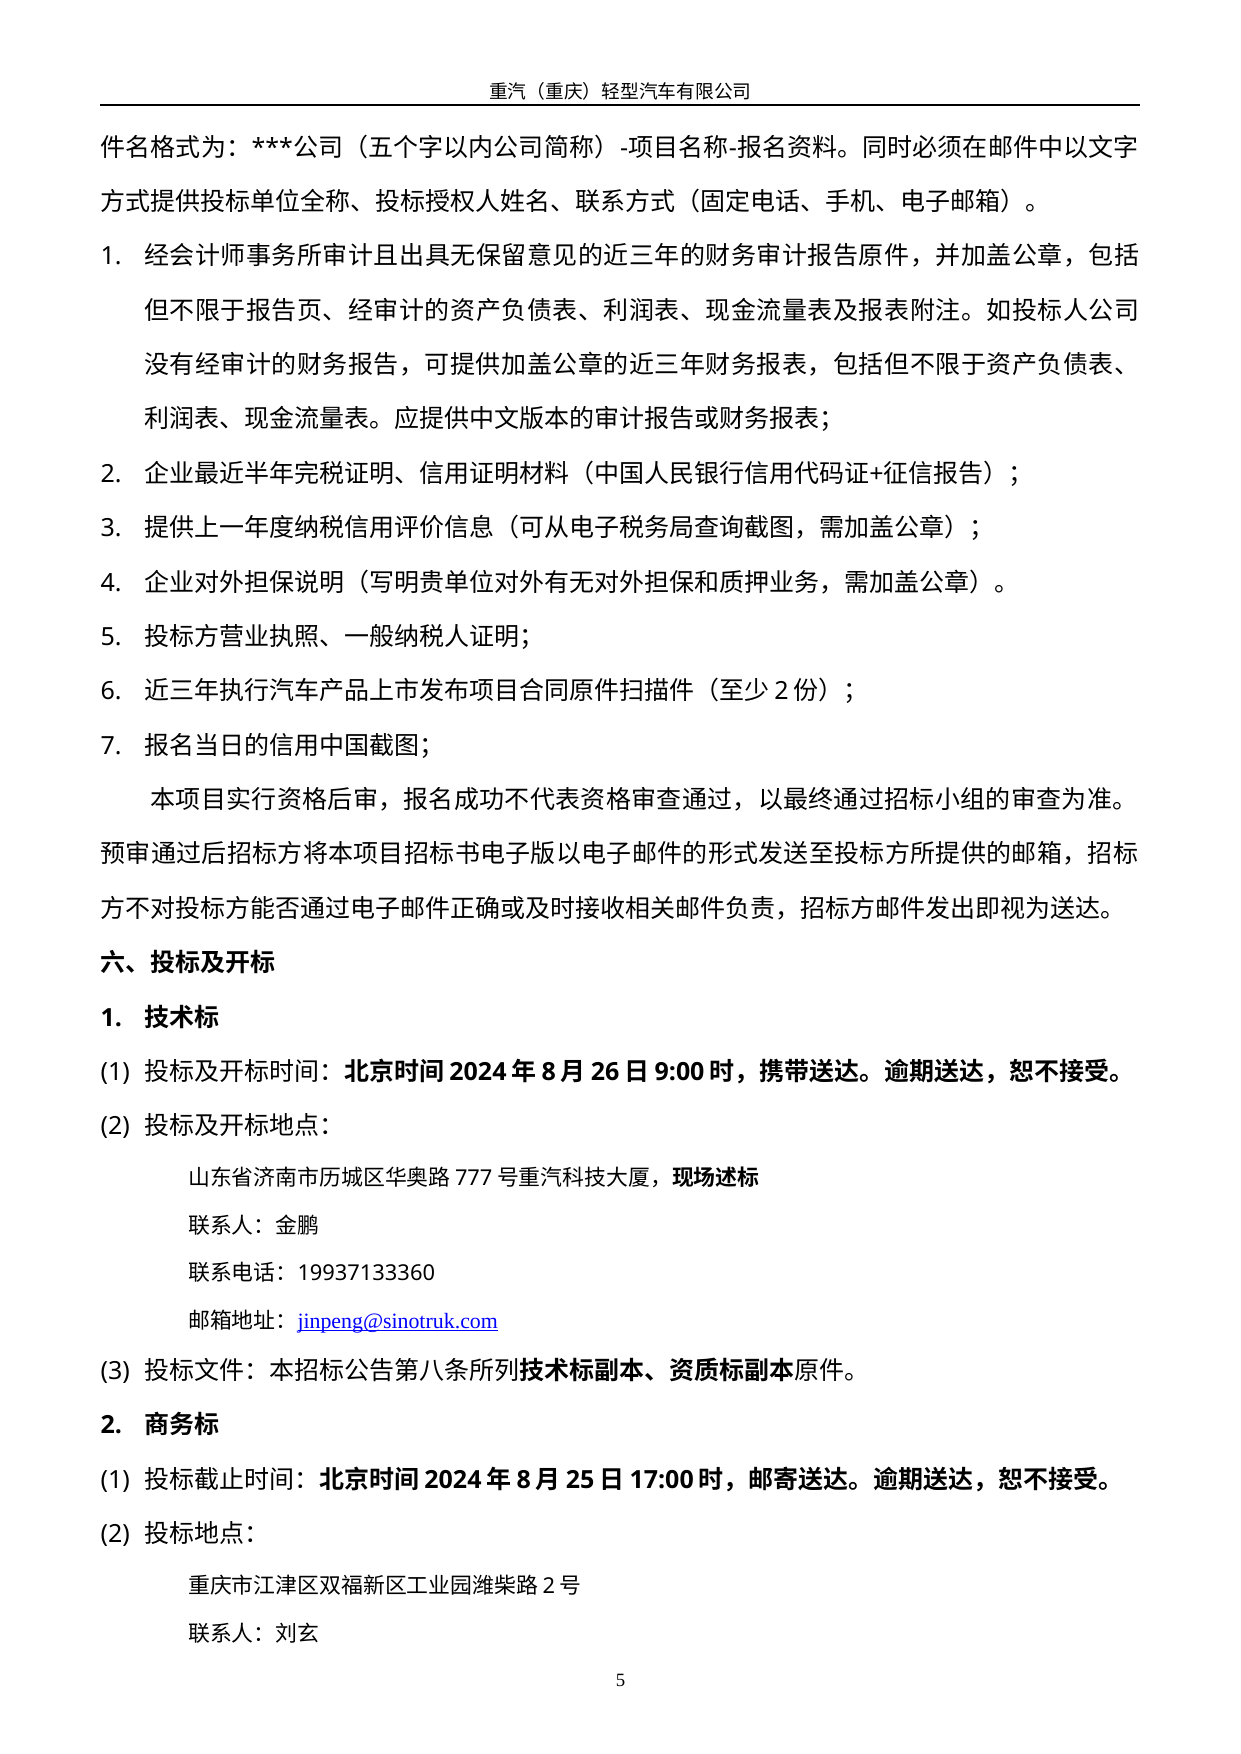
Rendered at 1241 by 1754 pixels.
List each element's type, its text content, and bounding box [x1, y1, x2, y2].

text 山东省济南市历城区华奥路777号重汽科技大厦，现场述标 [188, 1160, 1140, 1192]
list 报名当日的信用中国截图； [100, 725, 1140, 761]
list 投标截止时间：北京时间2024年8月25日17:00时，邮寄送达。逾期送达，恕不接受。 [100, 1459, 1140, 1495]
list 投标方营业执照、一般纳税人证明； [100, 616, 1140, 653]
text 邮箱地址：jinpeng@sinotruk.com [188, 1303, 1140, 1334]
text 重庆市江津区双福新区工业园潍柴路2号 [188, 1568, 1140, 1600]
text 联系人：刘玄 [188, 1616, 1140, 1647]
list 投标及开标时间：北京时间2024年8月26日9:00时，携带送达。逾期送达，恕不接受。 [100, 1051, 1140, 1088]
text 联系电话：19937133360 [188, 1255, 1140, 1287]
list 投标文件：本招标公告第八条所列技术标副本、资质标副本原件。 [100, 1350, 1140, 1387]
text 联系人：金鹏 [188, 1208, 1140, 1239]
list 投标地点： [100, 1513, 1140, 1550]
list 企业最近半年完税证明、信用证明材料（中国人民银行信用代码证+征信报告）； [100, 453, 1140, 489]
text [100, 127, 1140, 218]
list 商务标 [100, 1405, 1140, 1441]
list 提供上一年度纳税信用评价信息（可从电子税务局查询截图，需加盖公章）； [100, 508, 1140, 544]
list 企业对外担保说明（写明贵单位对外有无对外担保和质押业务，需加盖公章）。 [100, 562, 1140, 598]
list 投标及开标地点： [100, 1106, 1140, 1142]
text 六、投标及开标 [100, 943, 1140, 979]
list 近三年执行汽车产品上市发布项目合同原件扫描件（至少2份）； [100, 671, 1140, 707]
list 经会计师事务所审计且出具无保留意见的近三年的财务审计报告原件，并加盖公章，包括但不限于报告页、经审计的资产负债表、利润表、现金流量表及报表附注。如投标人公司没有经审计的财务报告，可提供加盖公章的近三年财务报表，包括但不限于资产负债表、利润表、现金流量表。应提供中文版本的审计报告或财务报表； [100, 236, 1140, 435]
list 技术标 [100, 997, 1140, 1033]
text 本项目实行资格后审，报名成功不代表资格审查通过，以最终通过招标小组的审查为准。预审通过后招标方将本项目招标书电子版以电子邮件的形式发送至投标方所提供的邮箱，招标方不对投标方能否通过电子邮件正确或及时接收相关邮件负责，招标方邮件发出即视为送达。 [100, 779, 1140, 924]
